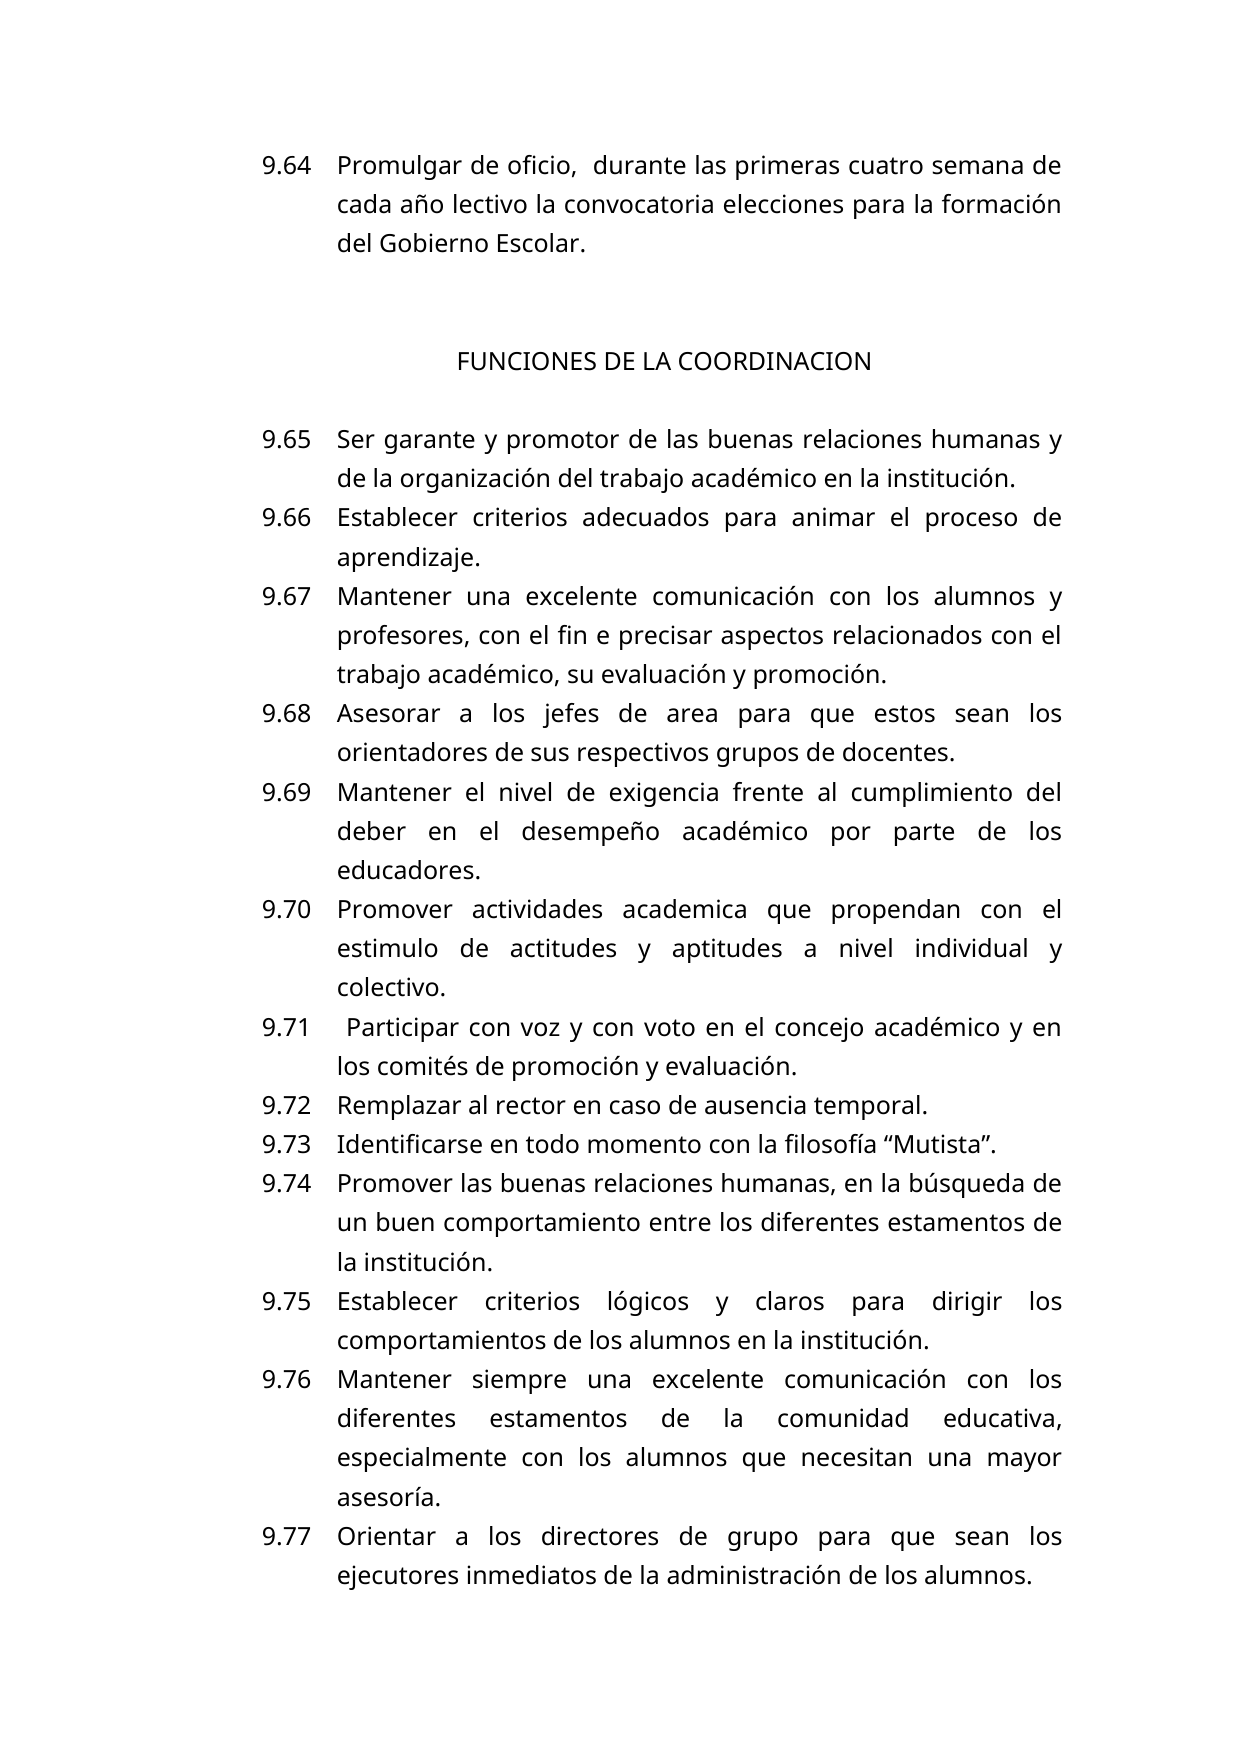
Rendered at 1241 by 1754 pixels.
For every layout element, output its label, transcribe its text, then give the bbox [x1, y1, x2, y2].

list Establecer criterios lógicos y claros para dirigir los comportamientos de los alumnos en la institución. [262, 1283, 1063, 1357]
list Participar con voz y con voto en el concejo académico y en los comités de promoción y evaluación. [262, 1009, 1063, 1082]
list Orientar a los directores de grupo para que sean los ejecutores inmediatos de la administración de los alumnos. [262, 1518, 1063, 1592]
list Promover actividades academica que propendan con el estimulo de actitudes y aptitudes a nivel individual y colectivo. [262, 892, 1063, 1004]
list Identificarse en todo momento con la filosofía “Mutista”. [262, 1127, 1063, 1161]
list Asesorar a los jefes de area para que estos sean los orientadores de sus respectivos grupos de docentes. [262, 696, 1063, 769]
list Mantener el nivel de exigencia frente al cumplimiento del deber en el desempeño académico por parte de los educadores. [262, 774, 1063, 887]
list Establecer criterios adecuados para animar el proceso de aprendizaje. [262, 500, 1063, 573]
list Promulgar de oficio, durante las primeras cuatro semana de cada año lectivo la convocatoria elecciones para la formación del Gobierno Escolar. [262, 148, 1063, 260]
list Remplazar al rector en caso de ausencia temporal. [262, 1088, 1063, 1122]
list Promover las buenas relaciones humanas, en la búsqueda de un buen comportamiento entre los diferentes estamentos de la institución. [262, 1166, 1063, 1278]
list Mantener siempre una excelente comunicación con los diferentes estamentos de la comunidad educativa, especialmente con los alumnos que necesitan una mayor asesoría. [262, 1362, 1063, 1513]
list Mantener una excelente comunicación con los alumnos y profesores, con el fin e precisar aspectos relacionados con el trabajo académico, su evaluación y promoción. [262, 578, 1063, 691]
list FUNCIONES DE LA COORDINACION [266, 343, 1063, 377]
list Ser garante y promotor de las buenas relaciones humanas y de la organización del trabajo académico en la institución. [262, 422, 1063, 495]
